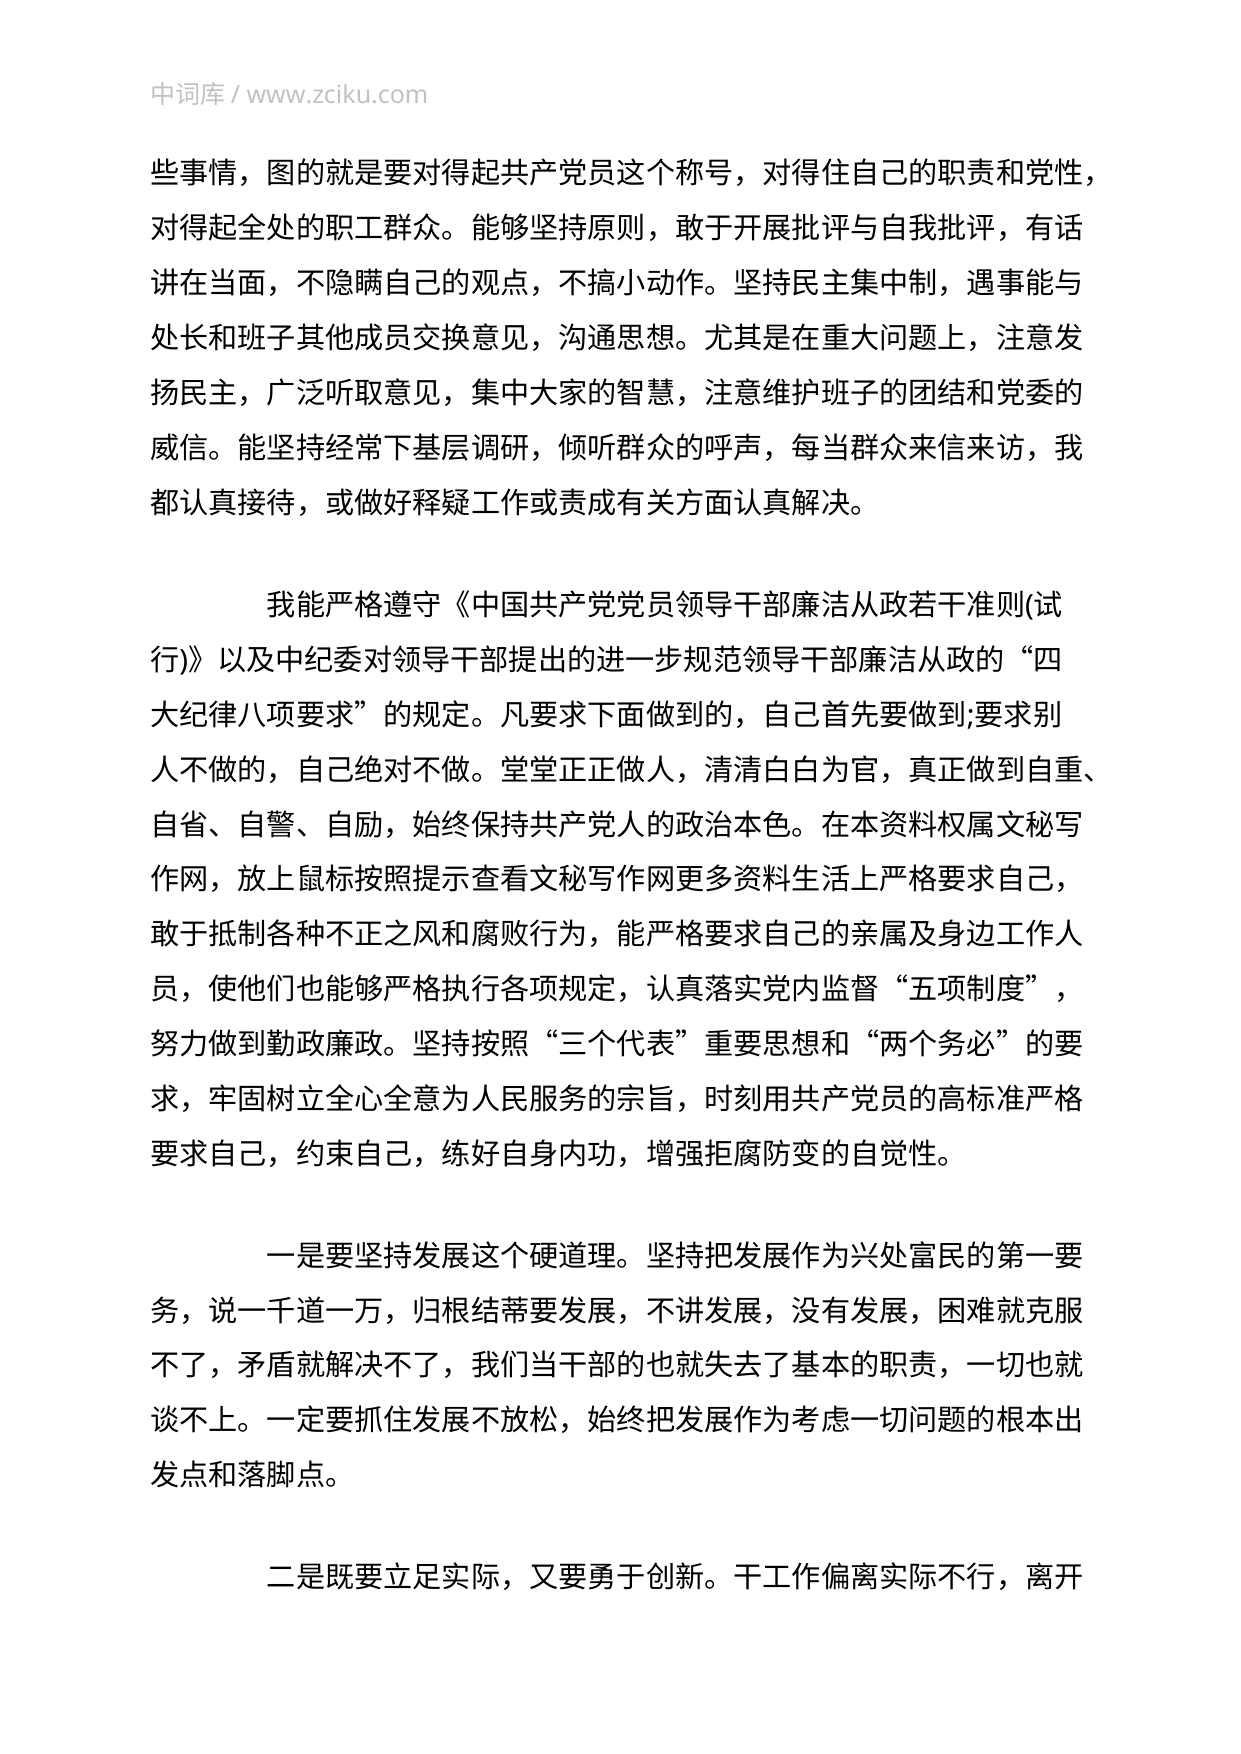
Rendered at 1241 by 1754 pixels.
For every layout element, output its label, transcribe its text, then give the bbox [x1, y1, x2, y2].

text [150, 1553, 1090, 1596]
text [150, 150, 1090, 522]
text 我能严格遵守《中国共产党党员领导干部廉洁从政若干准则(试行)》以及中纪委对领导干部提出的进一步规范领导干部廉洁从政的“四大纪律八项要求”的规定。凡要求下面做到的，自己首先要做到;要求别人不做的，自己绝对不做。堂堂正正做人，清清白白为官，真正做到自重、自省、自警、自励，始终保持共产党人的政治本色。在本资料权属文秘写作网，放上鼠标按照提示查看文秘写作网更多资料生活上严格要求自己，敢于抵制各种不正之风和腐败行为，能严格要求自己的亲属及身边工作人员，使他们也能够严格执行各项规定，认真落实党内监督“五项制度”，努力做到勤政廉政。坚持按照“三个代表”重要思想和“两个务必”的要求，牢固树立全心全意为人民服务的宗旨，时刻用共产党员的高标准严格要求自己，约束自己，练好自身内功，增强拒腐防变的自觉性。 [150, 581, 1090, 1173]
text 一是要坚持发展这个硬道理。坚持把发展作为兴处富民的第一要务，说一千道一万，归根结蒂要发展，不讲发展，没有发展，困难就克服不了，矛盾就解决不了，我们当干部的也就失去了基本的职责，一切也就谈不上。一定要抓住发展不放松，始终把发展作为考虑一切问题的根本出发点和落脚点。 [150, 1232, 1090, 1494]
